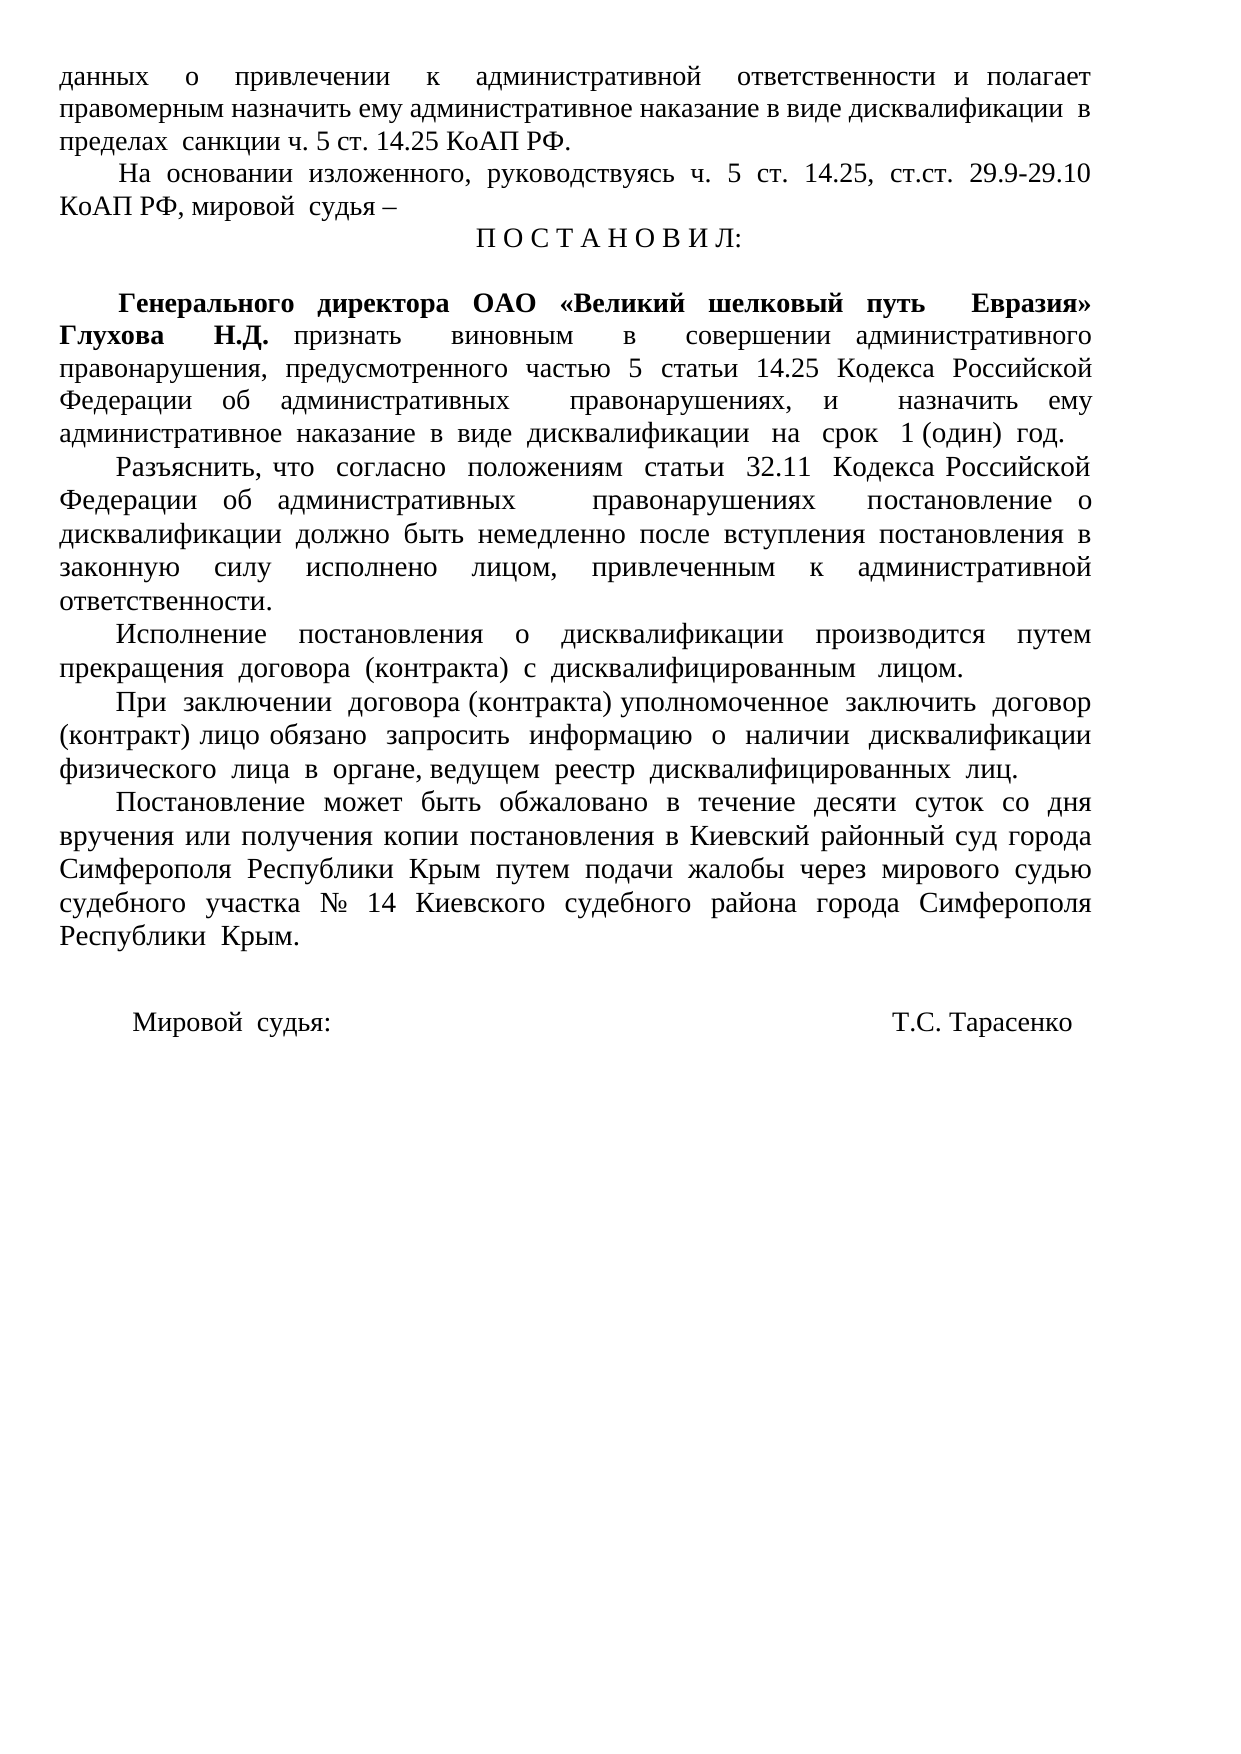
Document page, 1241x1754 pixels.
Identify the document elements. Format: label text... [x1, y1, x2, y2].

text Исполнение постановления о дисквалификации производится путем прекращения договора (контракта) с дисквалифицированным лицом. [59, 617, 1092, 684]
text П О С Т А Н О В И Л: [59, 221, 1093, 253]
text Мировой судья: Т.С. Тарасенко [59, 1005, 1093, 1038]
text Постановление может быть обжаловано в течение десяти суток со дня вручения или получения копии постановления в Киевский районный суд города Симферополя Республики Крым путем подачи жалобы через мирового судью судебного участка № 14 Киевского судебного района города Симферополя Республики Крым. [59, 784, 1092, 952]
text При заключении договора (контракта) уполномоченное заключить договор (контракт) лицо обязано запросить информацию о наличии дисквалификации физического лица в органе, ведущем реестр дисквалифицированных лиц. [59, 684, 1092, 784]
text Генерального директора ОАО «Великий шелковый путь Евразия» Глухова Н.Д. признать виновным в совершении административного правонарушения, предусмотренного частью 5 статьи 14.25 Кодекса Российской Федерации об административных правонарушениях, и назначить ему административное наказание в виде дисквалификации на срок 1 (один) год. [59, 286, 1093, 449]
text Разъяснить, что согласно положениям статьи 32.11 Кодекса Российской Федерации об административных правонарушениях постановление о дисквалификации должно быть немедленно после вступления постановления в законную силу исполнено лицом, привлеченным к административной ответственности. [59, 449, 1092, 617]
text На основании изложенного, руководствуясь ч. 5 ст. 14.25, ст.ст. 29.9-29.10 КоАП РФ, мировой судья – [59, 156, 1092, 221]
